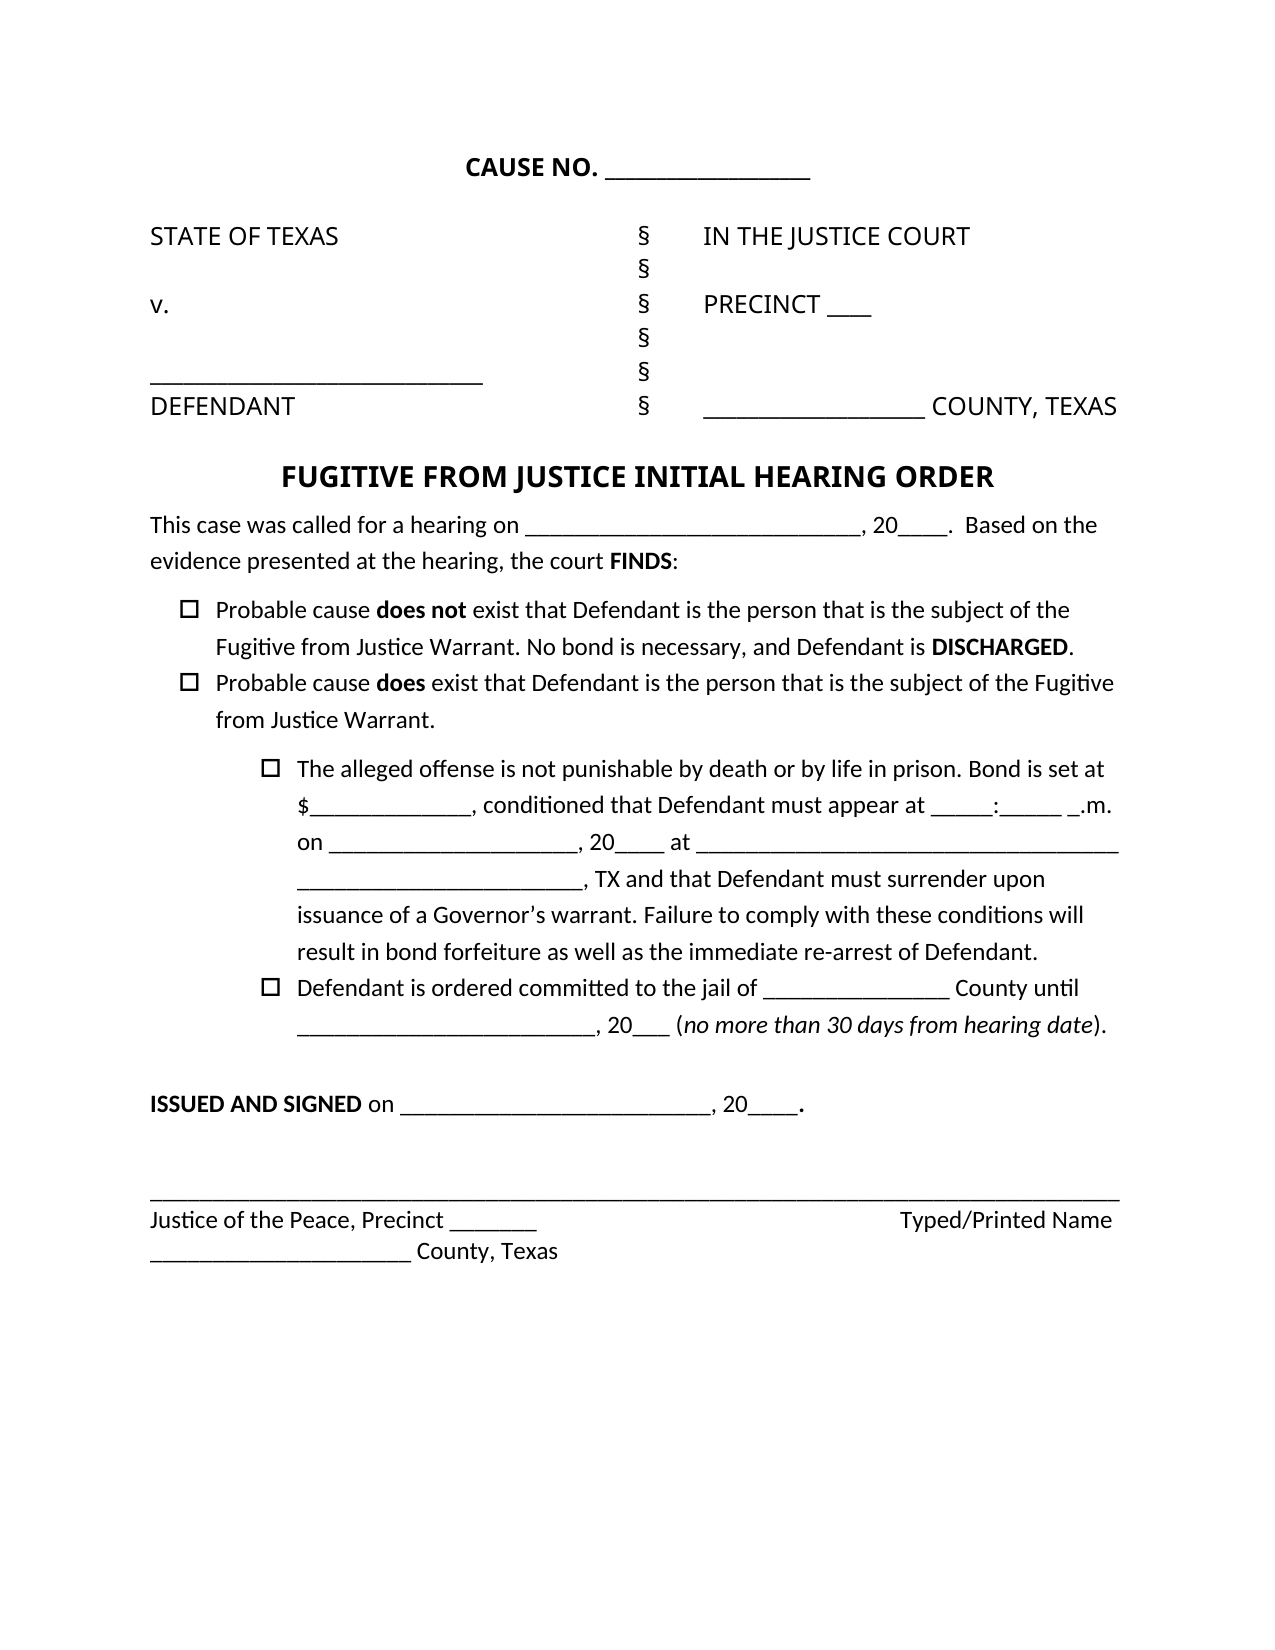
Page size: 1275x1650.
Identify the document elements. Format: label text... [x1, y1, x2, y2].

list Defendant is ordered committed to the jail of _______________ County until ________________________, 20___ (no more than 30 days from hearing date). [259, 972, 1125, 1039]
text ______________________________________________________________________________ [150, 1174, 1125, 1204]
text Defendant § ____________________ COUNTY, TEXAS [150, 388, 1125, 422]
text CAUSE NO. ____________________ [150, 150, 1125, 184]
text § [150, 252, 1125, 286]
text § [150, 320, 1125, 354]
text Justice of the Peace, Precinct _______ Typed/Printed Name [150, 1204, 1125, 1235]
text v. § PRECINCT ____ [150, 286, 1125, 320]
text FUGITIVE FROM JUSTICE INITIAL HEARING ORDER [150, 457, 1125, 496]
text _____________________ County, Texas [150, 1235, 1125, 1265]
text STATE OF TEXAS § IN THE JUSTICE COURT [150, 218, 1125, 252]
list The alleged offense is not punishable by death or by life in prison. Bond is set at $_____________, conditioned that Defendant must appear at _____:_____ _.m. on ____________________, 20____ at __________________________________ _______________________, TX and that Defendant must surrender upon issuance of a Governor’s warrant. Failure to comply with these conditions will result in bond forfeiture as well as the immediate re-arrest of Defendant. [259, 753, 1125, 966]
list Probable cause does exist that Defendant is the person that is the subject of the Fugitive from Justice Warrant. [178, 667, 1125, 734]
text ______________________________ § [150, 354, 1125, 388]
text ISSUED AND SIGNED on _________________________, 20____. [150, 1089, 1125, 1119]
text This case was called for a hearing on ___________________________, 20____. Based on the evidence presented at the hearing, the court FINDS: [150, 509, 1125, 576]
list Probable cause does not exist that Defendant is the person that is the subject of the Fugitive from Justice Warrant. No bond is necessary, and Defendant is DISCHARGED. [178, 594, 1125, 661]
